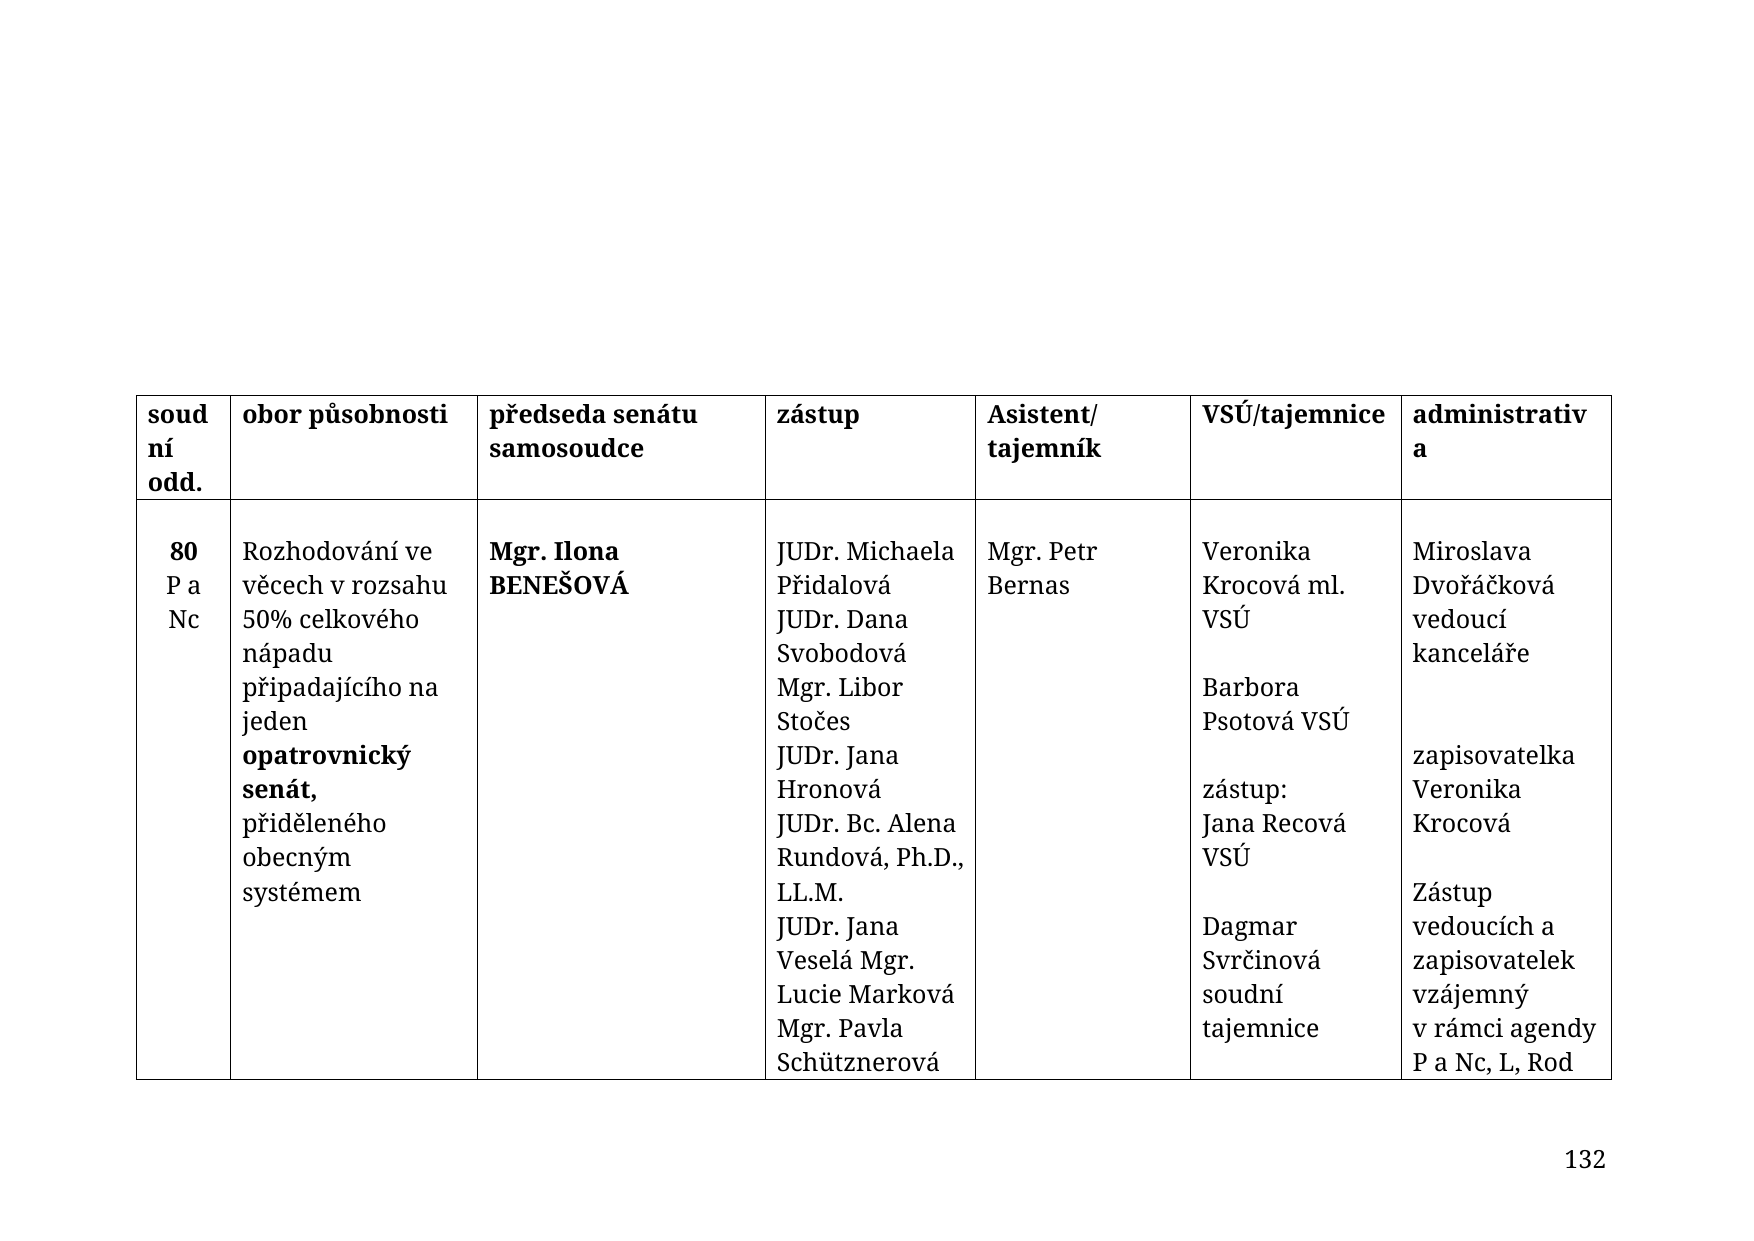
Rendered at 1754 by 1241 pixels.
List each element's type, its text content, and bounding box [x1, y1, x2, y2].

table_header soudní odd. [137, 396, 230, 498]
table_cell Mgr. Petr Bernas [976, 500, 1190, 1078]
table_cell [1191, 500, 1401, 1078]
table_header administrativa [1402, 396, 1611, 498]
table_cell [231, 500, 477, 1078]
table_cell Mgr. Ilona BENEŠOVÁ [478, 500, 765, 1078]
table_header Asistent/tajemník [976, 396, 1190, 498]
table_cell 80 P a Nc [137, 500, 230, 1078]
table_header zástup [766, 396, 975, 498]
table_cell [766, 500, 975, 1078]
table_header obor působnosti [231, 396, 477, 498]
table_header VSÚ/tajemnice [1191, 396, 1401, 498]
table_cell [1402, 500, 1611, 1078]
table_header předseda senátu samosoudce [478, 396, 765, 498]
